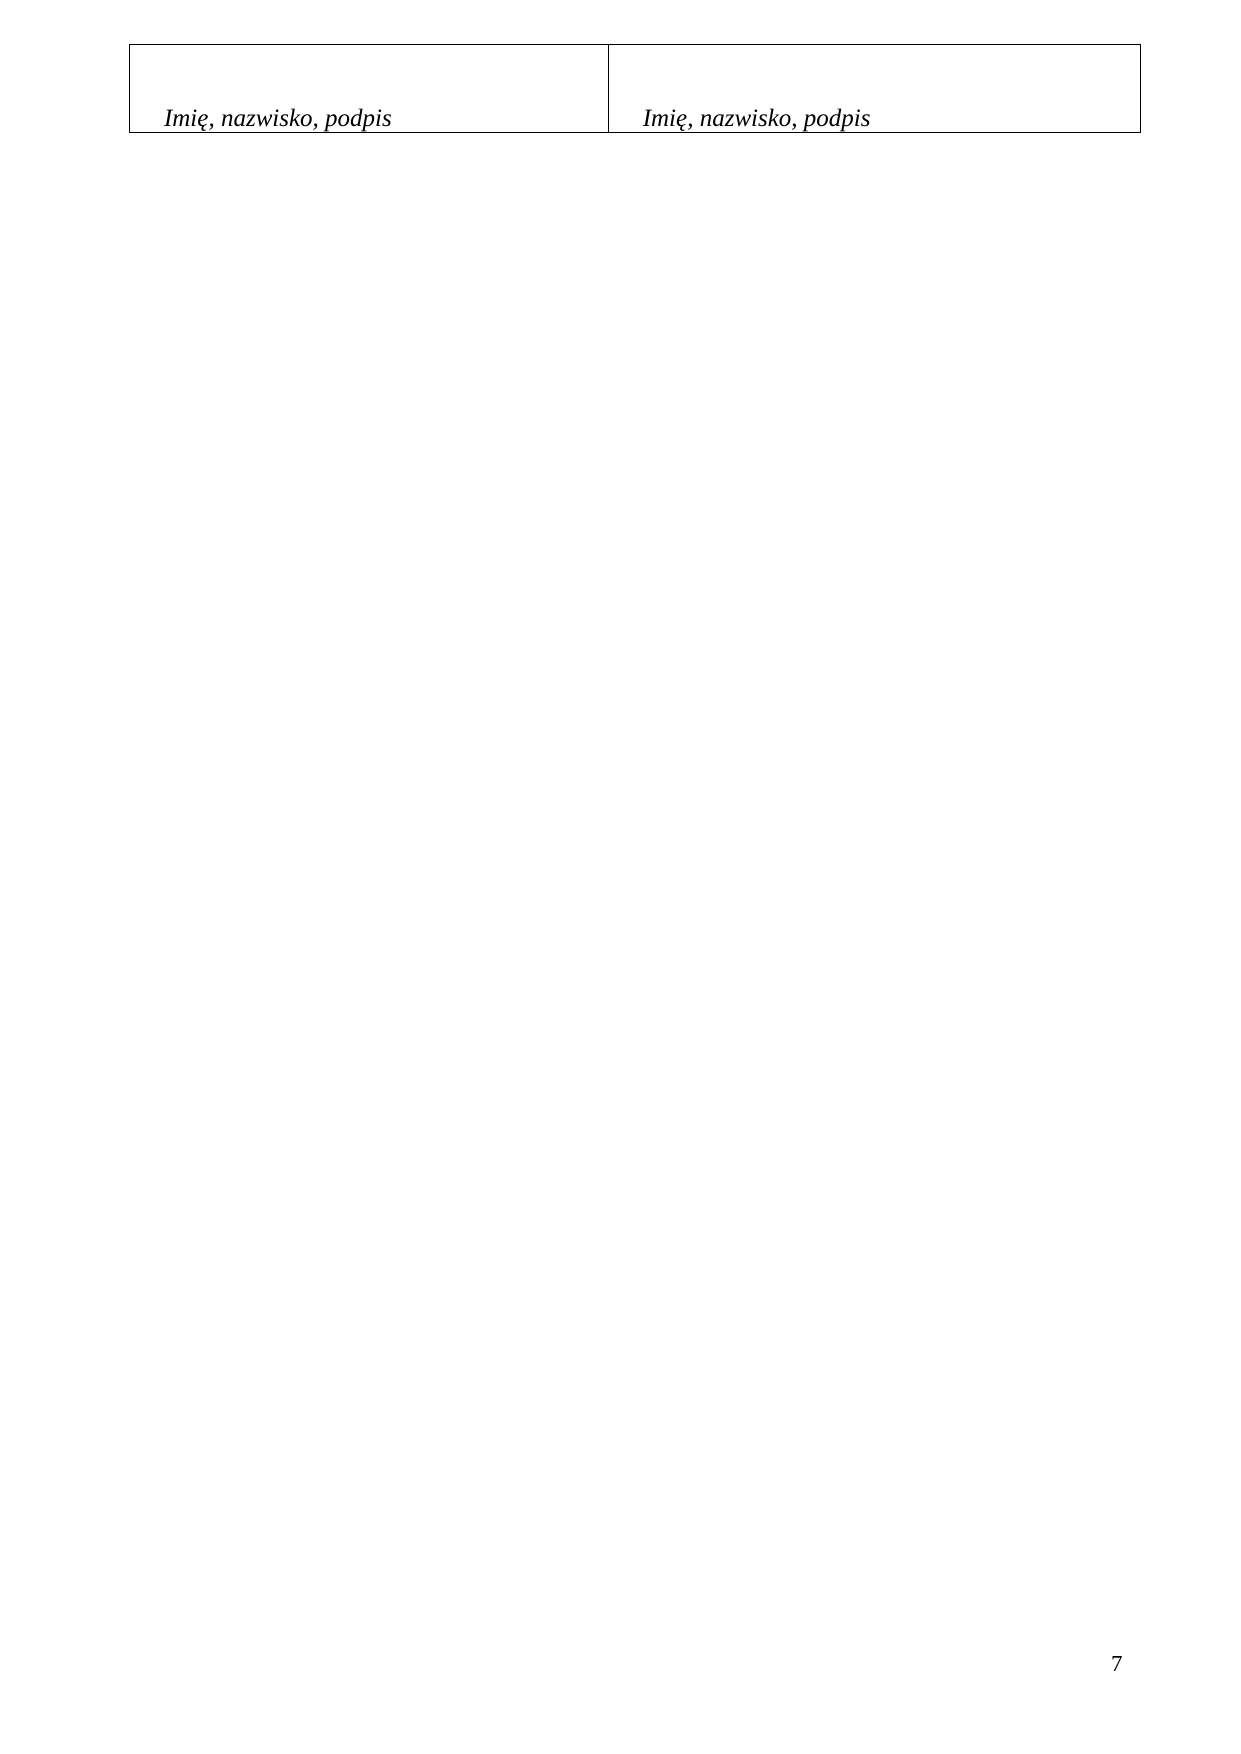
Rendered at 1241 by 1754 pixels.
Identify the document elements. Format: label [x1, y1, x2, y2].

table_cell [609, 45, 1140, 132]
table_cell [130, 45, 608, 132]
